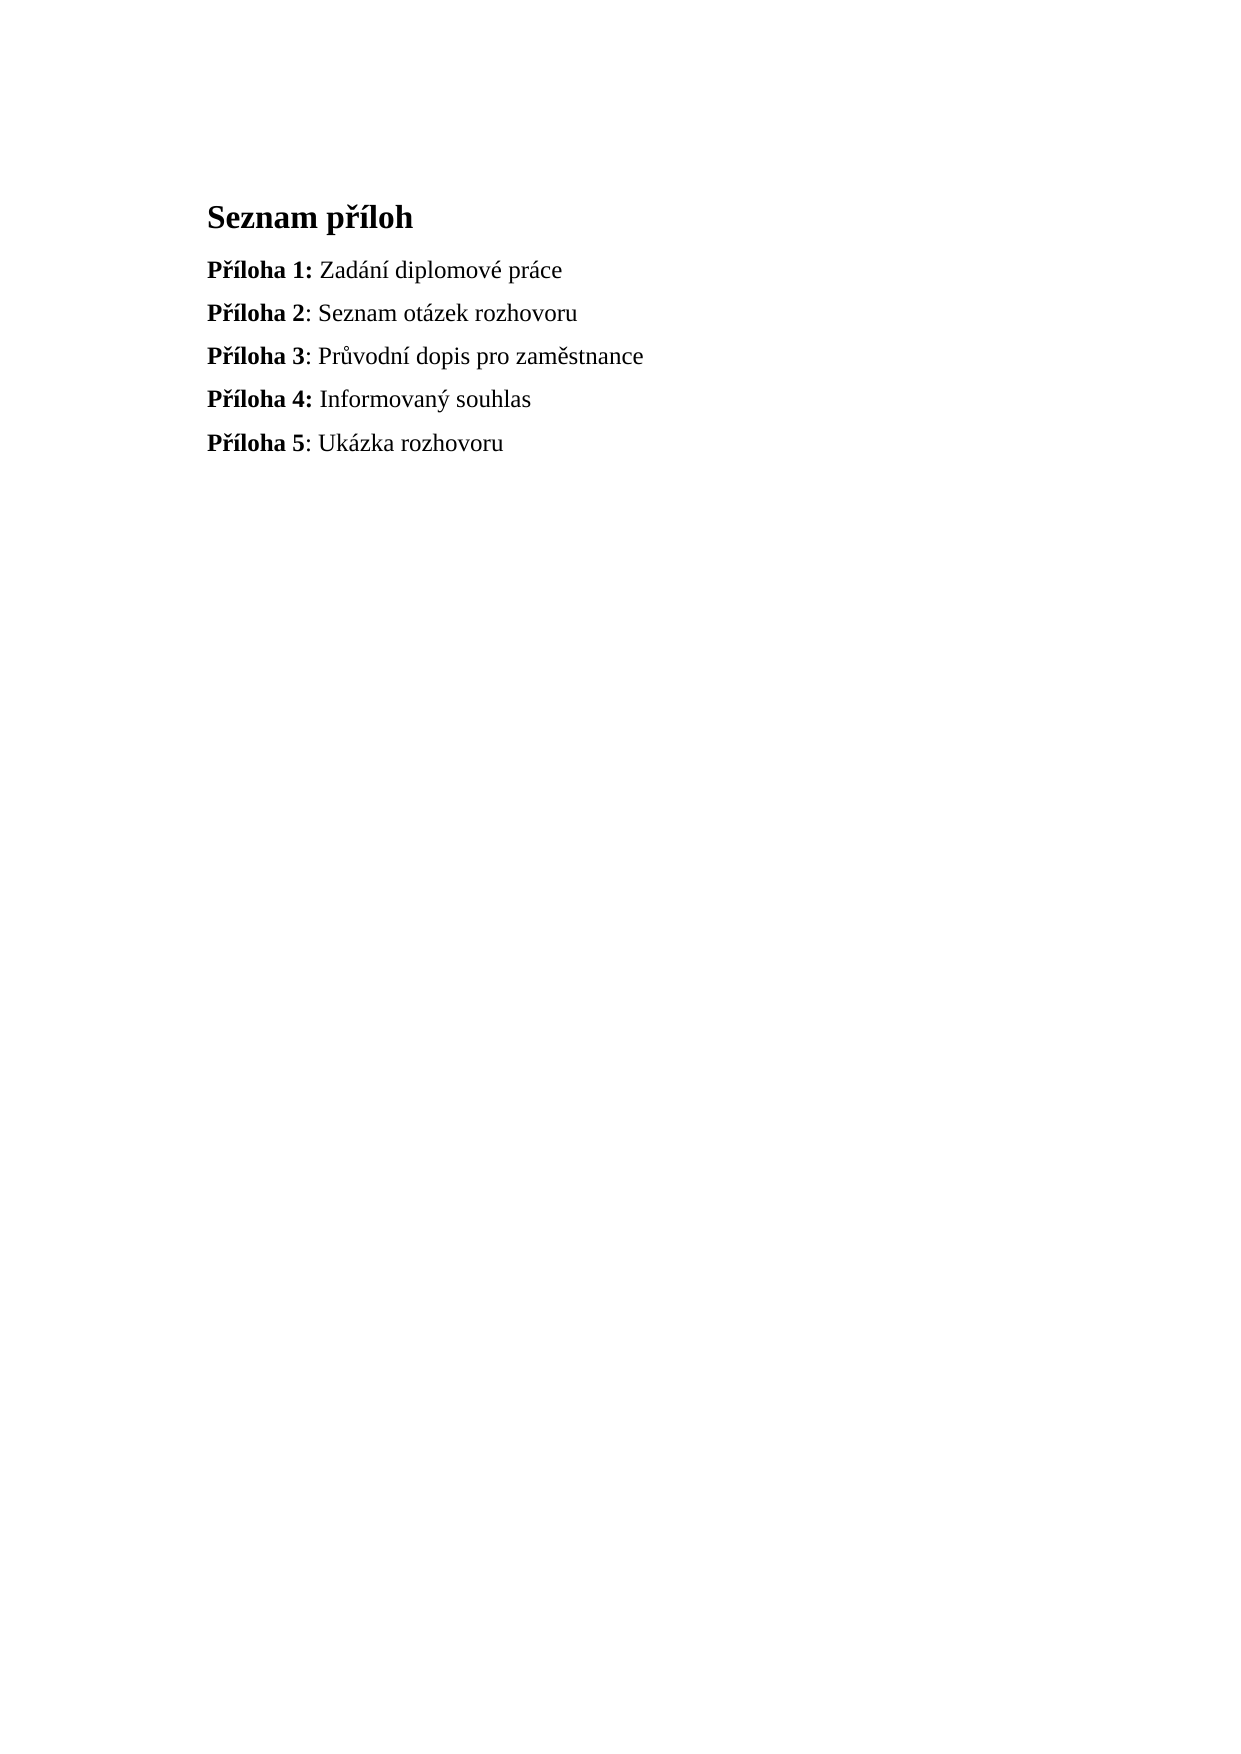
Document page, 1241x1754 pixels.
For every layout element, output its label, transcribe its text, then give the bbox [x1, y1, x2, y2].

text Příloha 5: Ukázka rozhovoru [207, 428, 1122, 456]
subtitle Seznam příloh [207, 198, 1122, 236]
text Příloha 1: Zadání diplomové práce [207, 255, 1122, 284]
text Příloha 2: Seznam otázek rozhovoru [207, 298, 1122, 327]
text Příloha 3: Průvodní dopis pro zaměstnance [207, 341, 1122, 370]
text Příloha 4: Informovaný souhlas [207, 384, 1122, 413]
